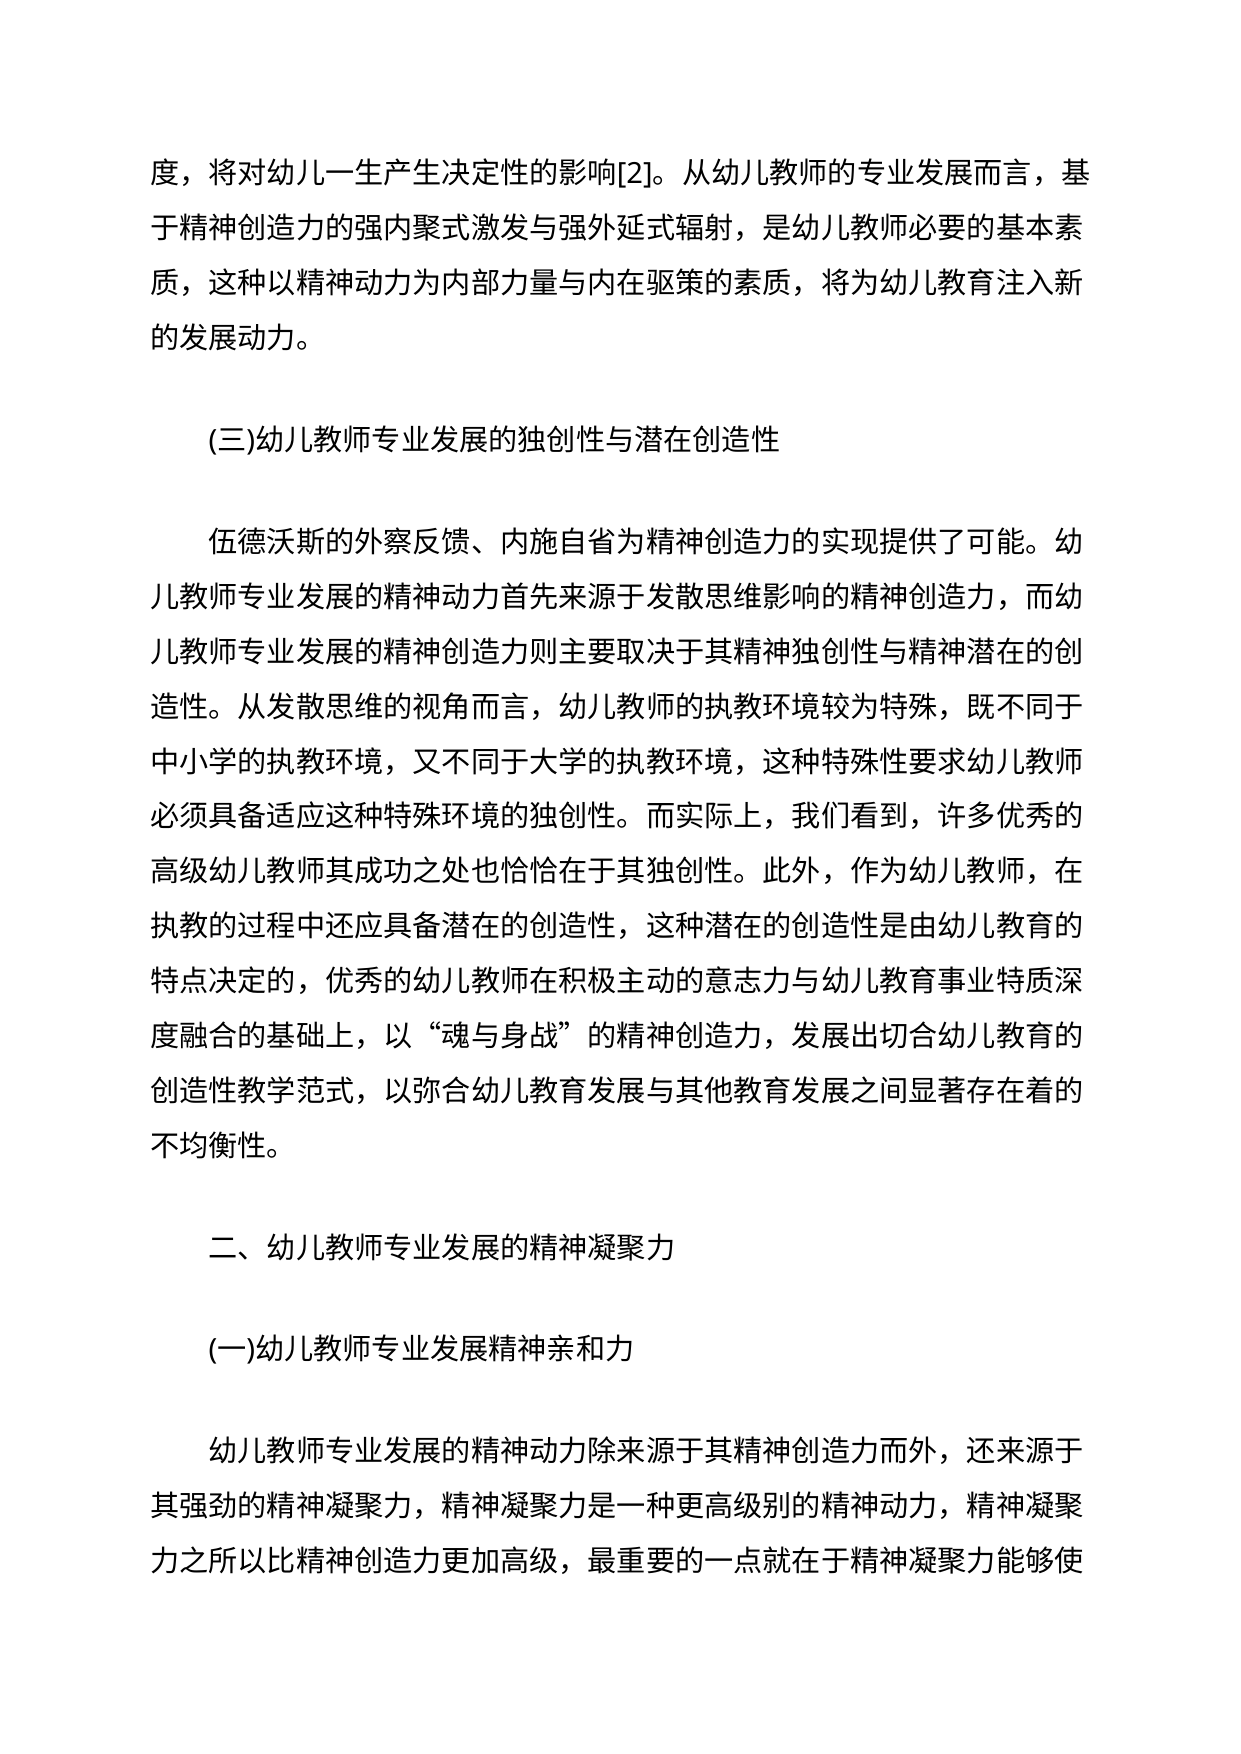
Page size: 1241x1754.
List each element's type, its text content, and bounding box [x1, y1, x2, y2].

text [150, 1428, 1090, 1580]
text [150, 150, 1090, 357]
text (三)幼儿教师专业发展的独创性与潜在创造性 [150, 417, 1090, 459]
text 伍德沃斯的外察反馈、内施自省为精神创造力的实现提供了可能。幼儿教师专业发展的精神动力首先来源于发散思维影响的精神创造力，而幼儿教师专业发展的精神创造力则主要取决于其精神独创性与精神潜在的创造性。从发散思维的视角而言，幼儿教师的执教环境较为特殊，既不同于中小学的执教环境，又不同于大学的执教环境，这种特殊性要求幼儿教师必须具备适应这种特殊环境的独创性。而实际上，我们看到，许多优秀的高级幼儿教师其成功之处也恰恰在于其独创性。此外，作为幼儿教师，在执教的过程中还应具备潜在的创造性，这种潜在的创造性是由幼儿教育的特点决定的，优秀的幼儿教师在积极主动的意志力与幼儿教育事业特质深度融合的基础上，以“魂与身战”的精神创造力，发展出切合幼儿教育的创造性教学范式，以弥合幼儿教育发展与其他教育发展之间显著存在着的不均衡性。 [150, 518, 1090, 1165]
text 二、幼儿教师专业发展的精神凝聚力 [150, 1224, 1090, 1266]
text (一)幼儿教师专业发展精神亲和力 [150, 1326, 1090, 1368]
